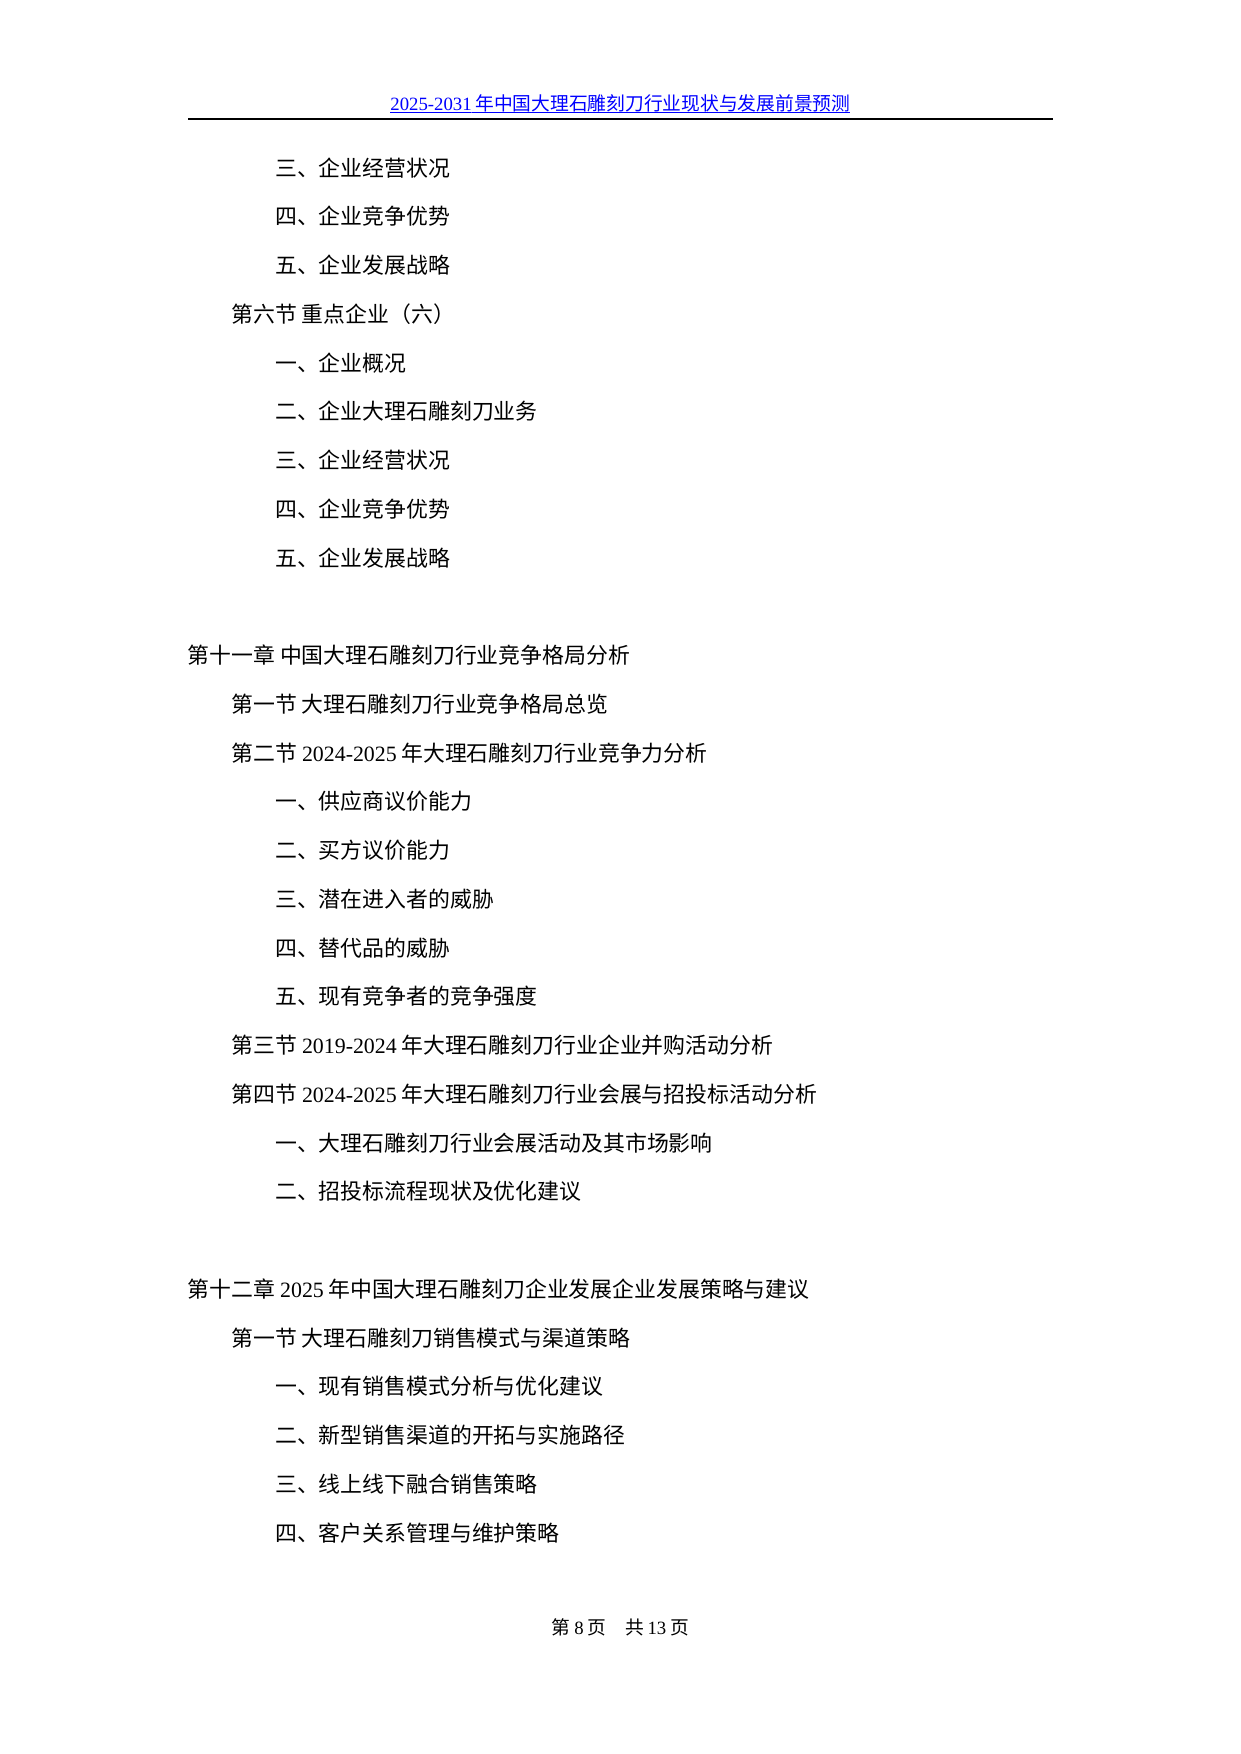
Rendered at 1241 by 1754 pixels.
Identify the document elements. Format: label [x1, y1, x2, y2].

text [187, 150, 1053, 1548]
